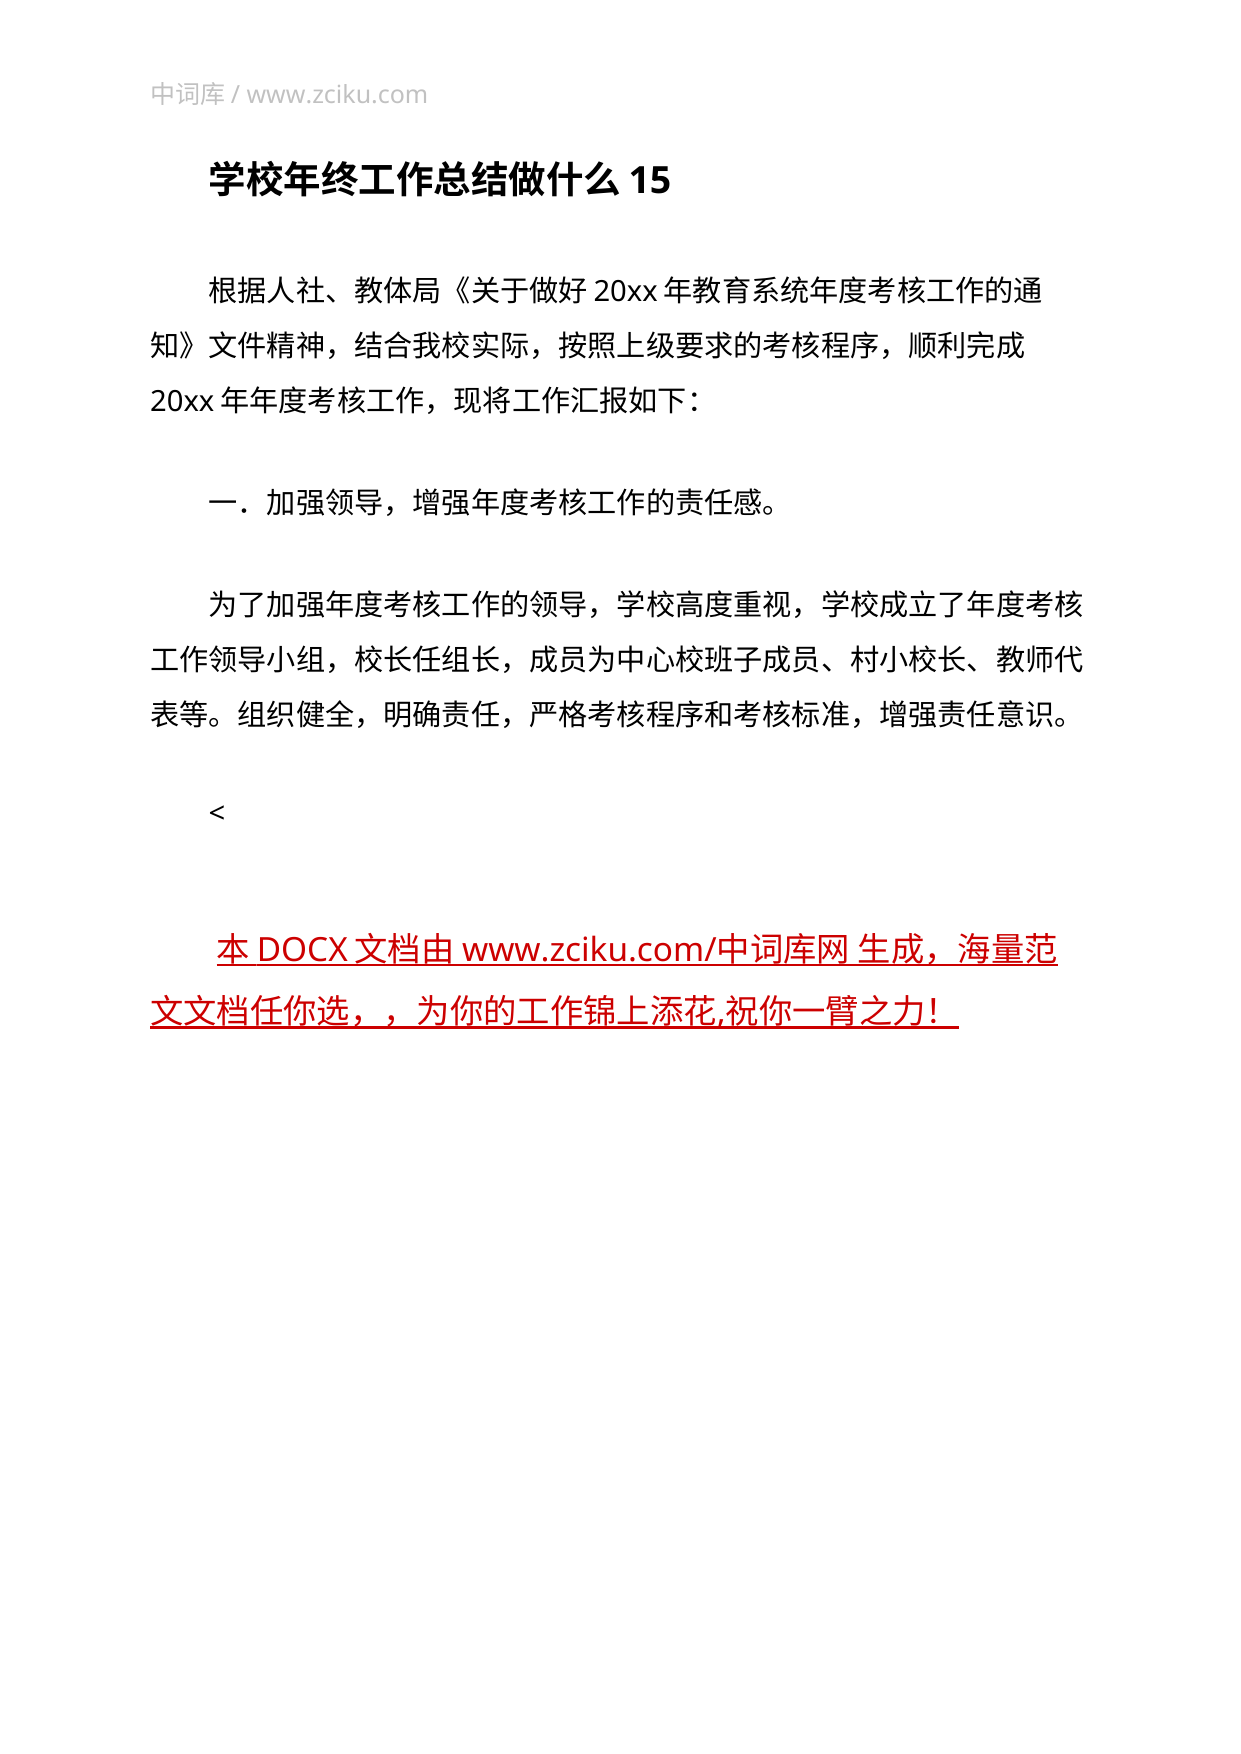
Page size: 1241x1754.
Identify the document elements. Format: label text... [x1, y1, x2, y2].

text < [150, 793, 1090, 832]
text 本DOCX文档由 www.zciku.com/中词库网 生成，海量范文文档任你选，，为你的工作锦上添花,祝你一臂之力！ [150, 922, 1090, 1034]
text 学校年终工作总结做什么15 [150, 150, 1090, 204]
text 根据人社、教体局《关于做好20xx年教育系统年度考核工作的通知》文件精神，结合我校实际，按照上级要求的考核程序，顺利完成20xx年年度考核工作，现将工作汇报如下： [150, 268, 1090, 420]
text 一．加强领导，增强年度考核工作的责任感。 [150, 479, 1090, 522]
text 为了加强年度考核工作的领导，学校高度重视，学校成立了年度考核工作领导小组，校长任组长，成员为中心校班子成员、村小校长、教师代表等。组织健全，明确责任，严格考核程序和考核标准，增强责任意识。 [150, 581, 1090, 733]
